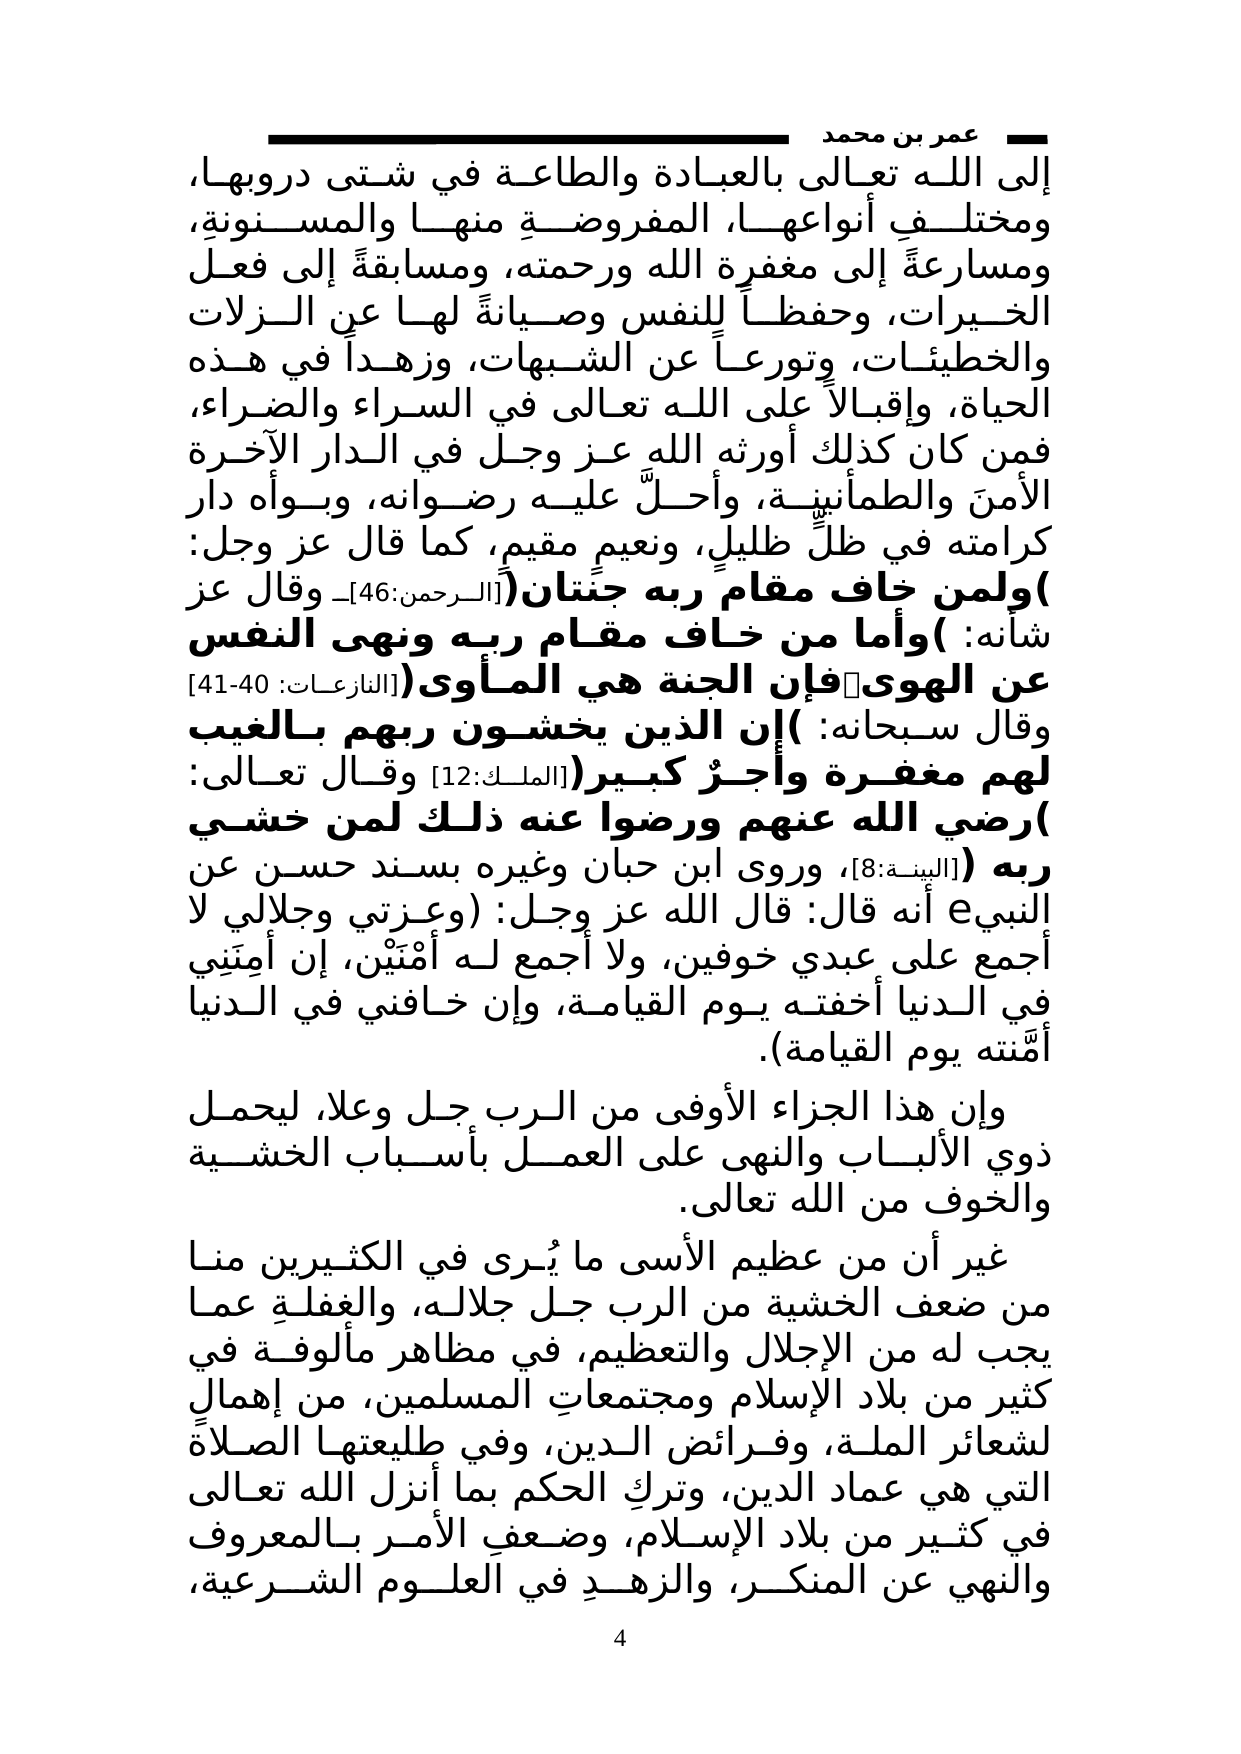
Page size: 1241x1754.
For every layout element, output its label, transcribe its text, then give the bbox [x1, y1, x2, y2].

text وإن هذا الجزاء الأوفى من الرب جل وعلا، ليحمل ذوي الألباب والنهى على العمل بأسباب الخشية والخوف من الله تعالى. [187, 1083, 1053, 1221]
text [187, 150, 1053, 1071]
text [187, 1234, 1053, 1602]
